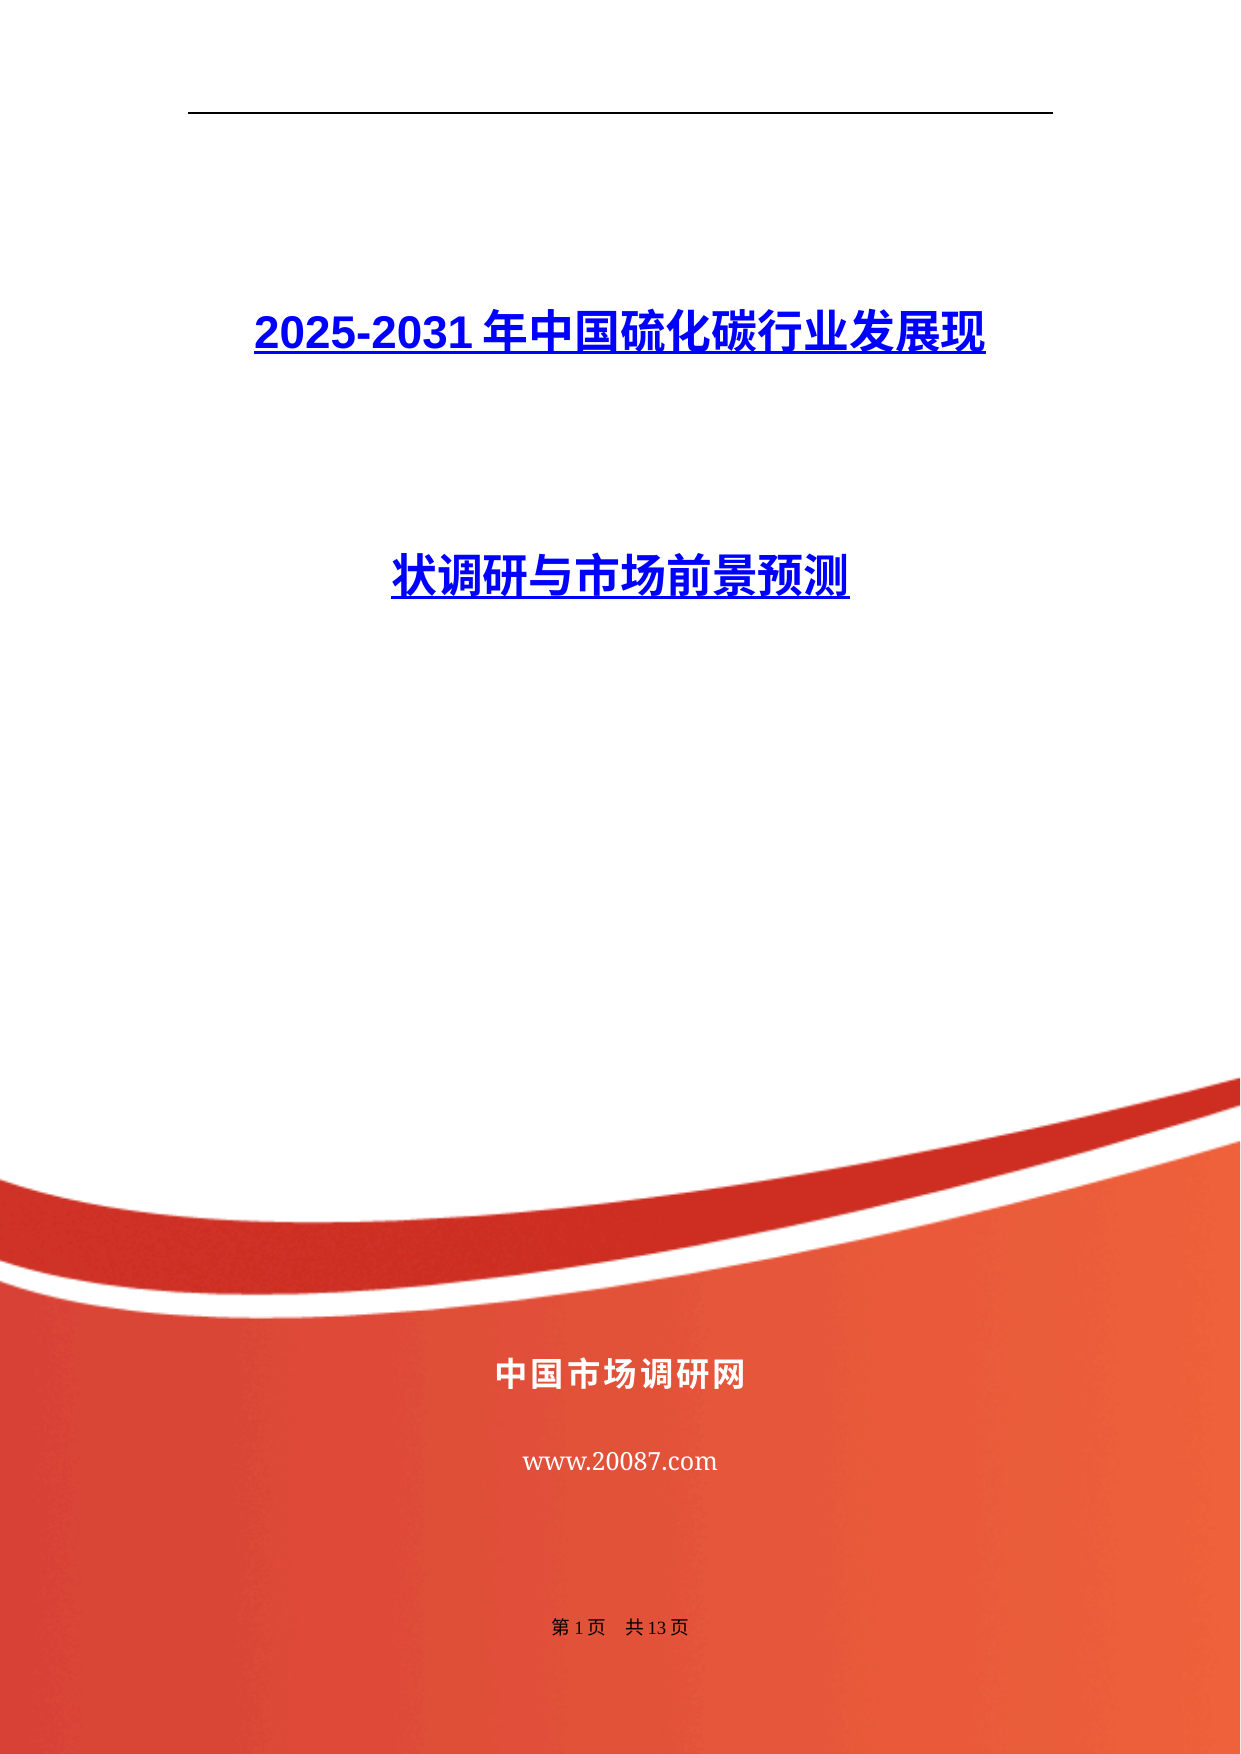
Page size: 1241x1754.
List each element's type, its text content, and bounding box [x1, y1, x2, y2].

table_header 2025-2031年中国硫化碳行业发展现状调研与市场前景预测 [188, 207, 1053, 773]
subtitle 中国市场调研网 [187, 1339, 1053, 1404]
text www.20087.com [187, 1428, 1053, 1493]
picture [0, 1006, 1241, 1754]
